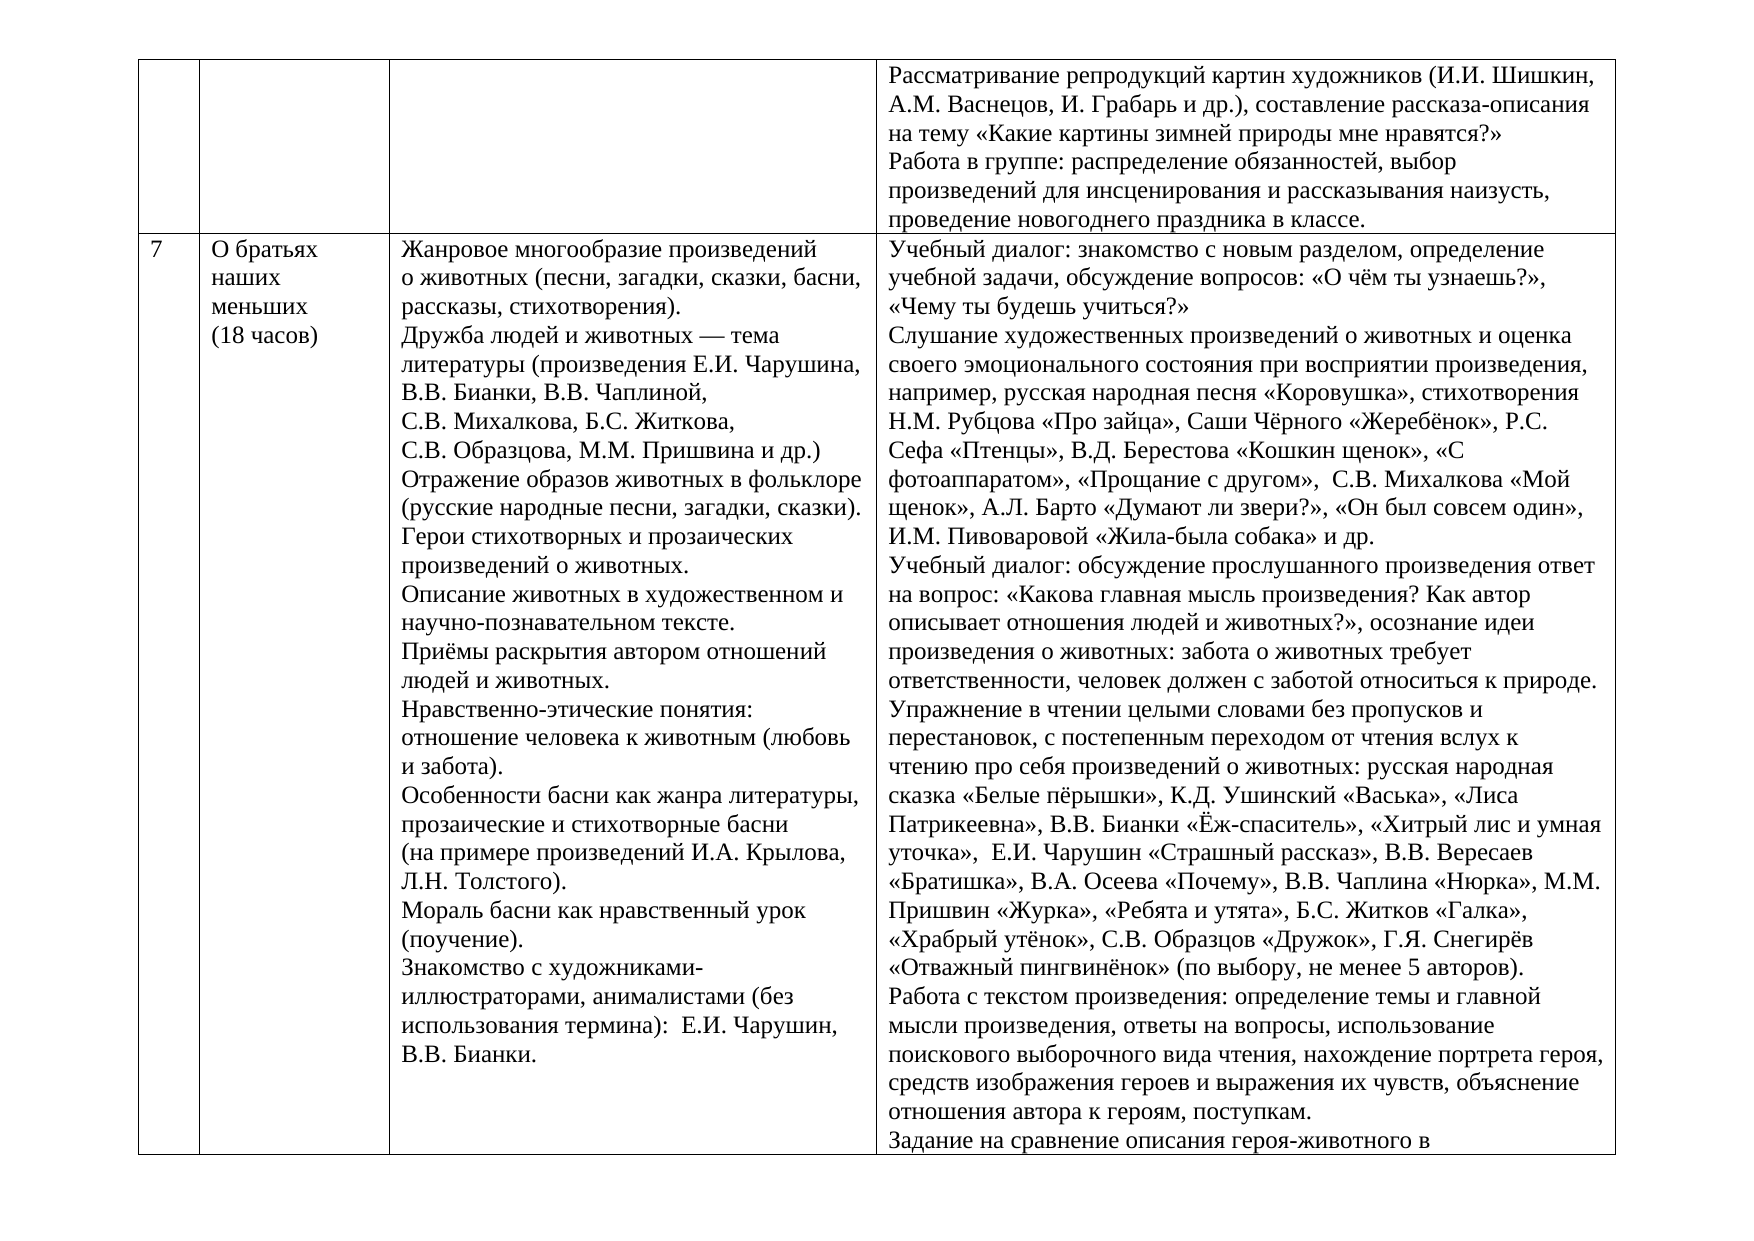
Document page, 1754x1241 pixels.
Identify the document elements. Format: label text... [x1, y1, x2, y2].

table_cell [390, 234, 876, 1154]
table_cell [877, 234, 1615, 1154]
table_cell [200, 234, 389, 1154]
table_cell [200, 60, 389, 233]
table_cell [390, 60, 876, 233]
table_cell 7 [139, 234, 199, 1154]
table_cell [877, 60, 1615, 233]
table_cell 6 [139, 60, 199, 233]
